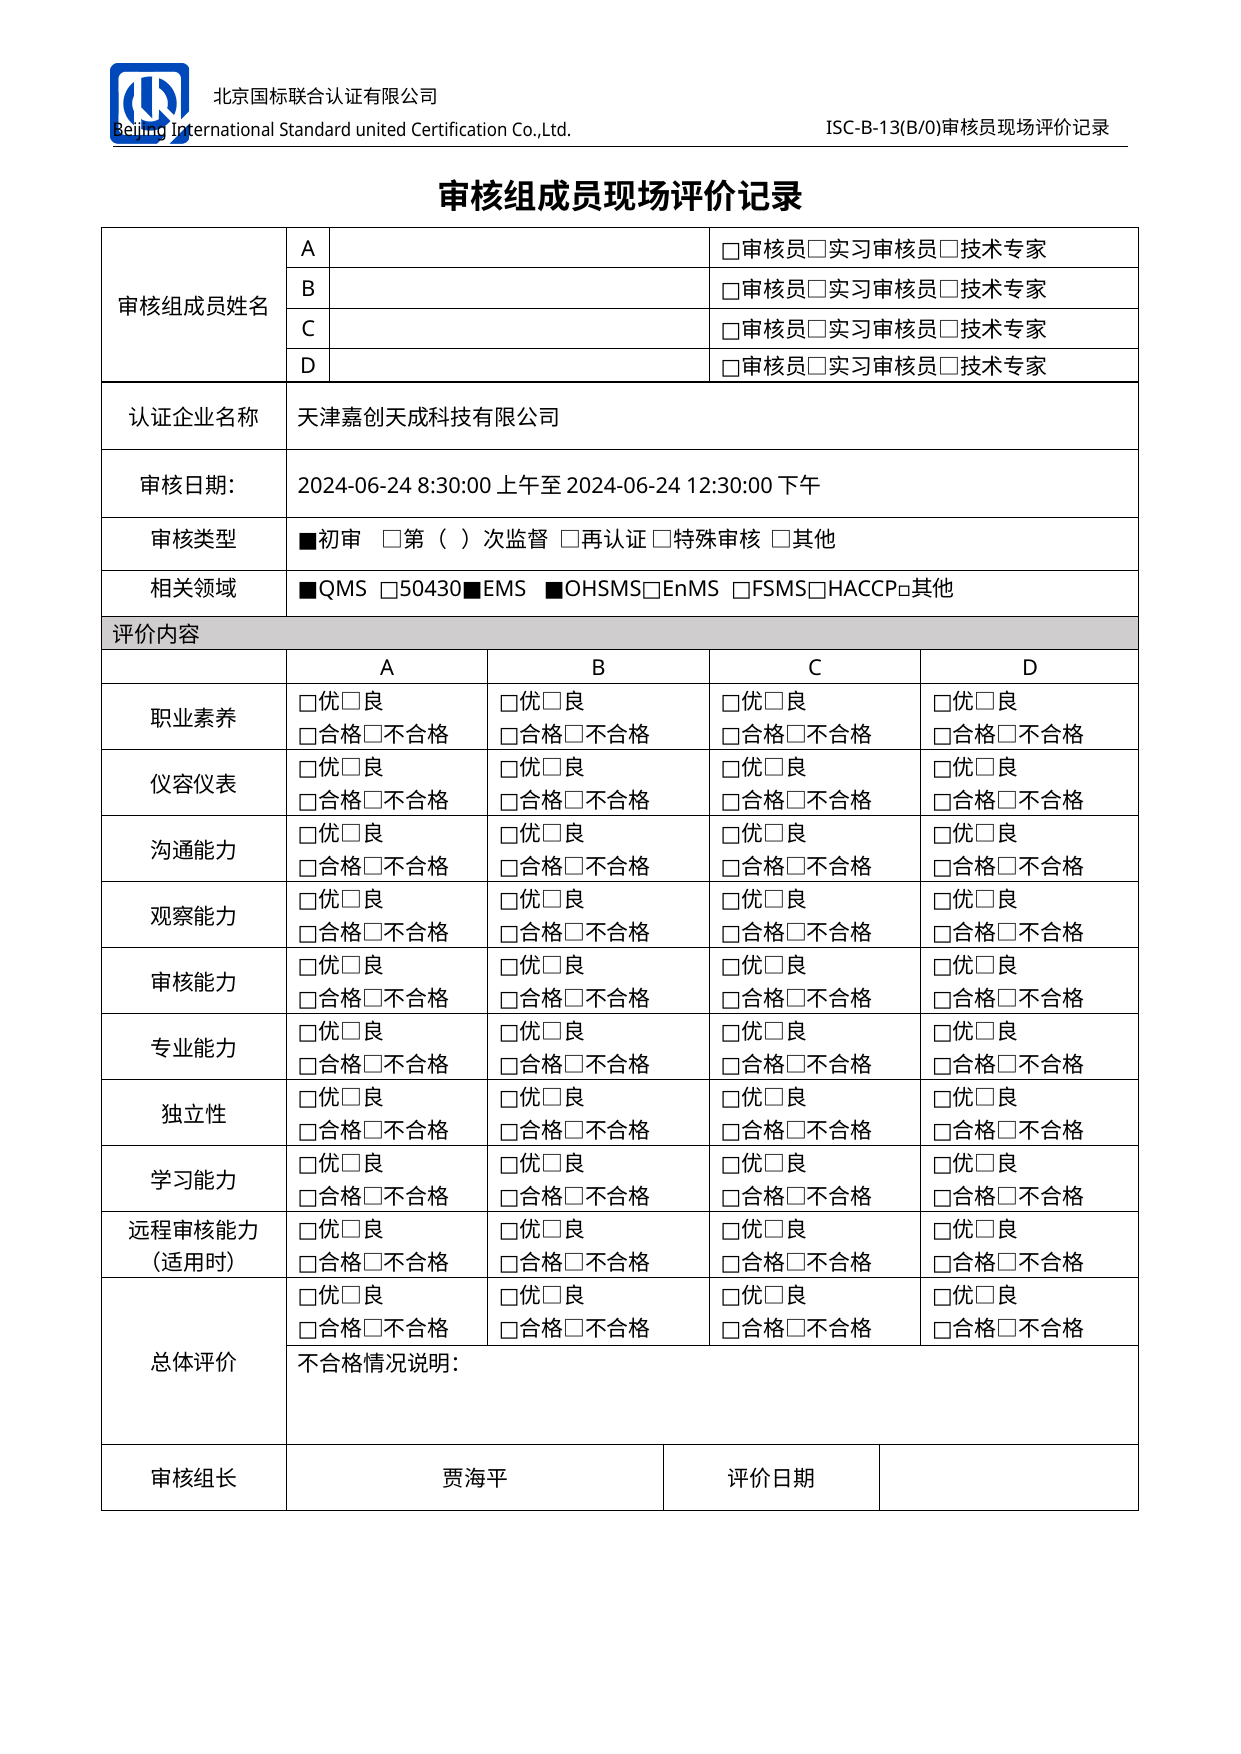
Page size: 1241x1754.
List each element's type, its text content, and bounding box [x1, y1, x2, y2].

table_header □审核员□实习审核员□技术专家 [710, 228, 1138, 267]
table_cell □优□良 □合格□不合格 [921, 1278, 1138, 1345]
table_cell □优□良 □合格□不合格 [710, 684, 920, 749]
table_cell □优□良 □合格□不合格 [488, 1278, 709, 1345]
table_cell D [921, 650, 1138, 683]
table_header A [287, 228, 329, 267]
table_cell [330, 268, 709, 308]
table_cell 专业能力 [102, 1014, 286, 1079]
table_cell 审核组长 [102, 1445, 286, 1509]
table_cell □优□良 □合格□不合格 [710, 1278, 920, 1345]
table_cell □优□良 □合格□不合格 [710, 948, 920, 1013]
table_cell □优□良 □合格□不合格 [488, 684, 709, 749]
table_cell □优□良 □合格□不合格 [710, 1212, 920, 1277]
table_cell □优□良 □合格□不合格 [488, 1014, 709, 1079]
table_cell 评价日期 [664, 1445, 879, 1509]
table_cell ■QMS □50430■EMS ■OHSMS□EnMS □FSMS□HACCP□其他 [287, 571, 1138, 616]
table_cell 职业素养 [102, 684, 286, 749]
table_cell [880, 1445, 1138, 1509]
table_cell □优□良 □合格□不合格 [287, 1146, 487, 1211]
table_cell □优□良 □合格□不合格 [287, 1080, 487, 1145]
table_cell 学习能力 [102, 1146, 286, 1211]
table_cell B [488, 650, 709, 683]
table_cell □优□良 □合格□不合格 [287, 948, 487, 1013]
table_cell 相关领域 [102, 571, 286, 616]
table_cell [330, 309, 709, 348]
table_cell 审核能力 [102, 948, 286, 1013]
table_cell 不合格情况说明： [287, 1346, 1138, 1443]
table_cell □优□良 □合格□不合格 [488, 882, 709, 947]
table_cell 贾海平 [287, 1445, 663, 1509]
table_header [330, 228, 709, 267]
table_cell □优□良 □合格□不合格 [710, 1014, 920, 1079]
table_cell □优□良 □合格□不合格 [488, 948, 709, 1013]
table_cell □优□良 □合格□不合格 [710, 1080, 920, 1145]
table_cell □优□良 □合格□不合格 [488, 1146, 709, 1211]
table_cell □审核员□实习审核员□技术专家 [710, 349, 1138, 381]
table_cell 审核日期： [102, 450, 286, 517]
table_cell □优□良 □合格□不合格 [287, 1278, 487, 1345]
table_cell □优□良 □合格□不合格 [488, 816, 709, 881]
table_cell B [287, 268, 329, 308]
table_cell 天津嘉创天成科技有限公司 [287, 383, 1138, 449]
table_header 审核组成员姓名 [102, 228, 286, 381]
text 审核组成员现场评价记录 [112, 162, 1128, 227]
table_cell □优□良 □合格□不合格 [710, 816, 920, 881]
table_cell □优□良 □合格□不合格 [287, 1212, 487, 1277]
table_cell 沟通能力 [102, 816, 286, 881]
table_cell □优□良 □合格□不合格 [921, 1080, 1138, 1145]
table_cell □优□良 □合格□不合格 [287, 882, 487, 947]
table_cell □优□良 □合格□不合格 [488, 750, 709, 815]
table_cell 远程审核能力 （适用时） [102, 1212, 286, 1277]
table_cell □优□良 □合格□不合格 [921, 882, 1138, 947]
table_cell □审核员□实习审核员□技术专家 [710, 309, 1138, 348]
table_cell [330, 349, 709, 381]
table_cell 评价内容 [102, 617, 1138, 649]
table_cell 2024-06-24 8:30:00上午至2024-06-24 12:30:00下午 [287, 450, 1138, 517]
table_cell □优□良 □合格□不合格 [710, 750, 920, 815]
table_cell C [710, 650, 920, 683]
table_cell □优□良 □合格□不合格 [921, 1212, 1138, 1277]
table_cell □优□良 □合格□不合格 [921, 1014, 1138, 1079]
table_cell □审核员□实习审核员□技术专家 [710, 268, 1138, 308]
table_cell ■初审 □第（ ）次监督 □再认证 □特殊审核 □其他 [287, 518, 1138, 570]
table_cell □优□良 □合格□不合格 [921, 948, 1138, 1013]
table_cell C [287, 309, 329, 348]
table_cell □优□良 □合格□不合格 [921, 1146, 1138, 1211]
table_cell □优□良 □合格□不合格 [710, 882, 920, 947]
table_cell □优□良 □合格□不合格 [921, 750, 1138, 815]
table_cell D [287, 349, 329, 381]
table_cell □优□良 □合格□不合格 [287, 684, 487, 749]
table_cell □优□良 □合格□不合格 [710, 1146, 920, 1211]
table_cell □优□良 □合格□不合格 [287, 816, 487, 881]
table_cell 认证企业名称 [102, 383, 286, 449]
table_cell A [287, 650, 487, 683]
table_cell □优□良 □合格□不合格 [921, 684, 1138, 749]
table_cell □优□良 □合格□不合格 [488, 1212, 709, 1277]
table_cell [102, 650, 286, 683]
table_cell □优□良 □合格□不合格 [287, 750, 487, 815]
table_cell □优□良 □合格□不合格 [287, 1014, 487, 1079]
table_cell 总体评价 [102, 1278, 286, 1443]
table_cell □优□良 □合格□不合格 [921, 816, 1138, 881]
picture [110, 63, 190, 144]
table_cell □优□良 □合格□不合格 [488, 1080, 709, 1145]
table_cell 审核类型 [102, 518, 286, 570]
table_cell 仪容仪表 [102, 750, 286, 815]
table_cell 观察能力 [102, 882, 286, 947]
table_cell 独立性 [102, 1080, 286, 1145]
